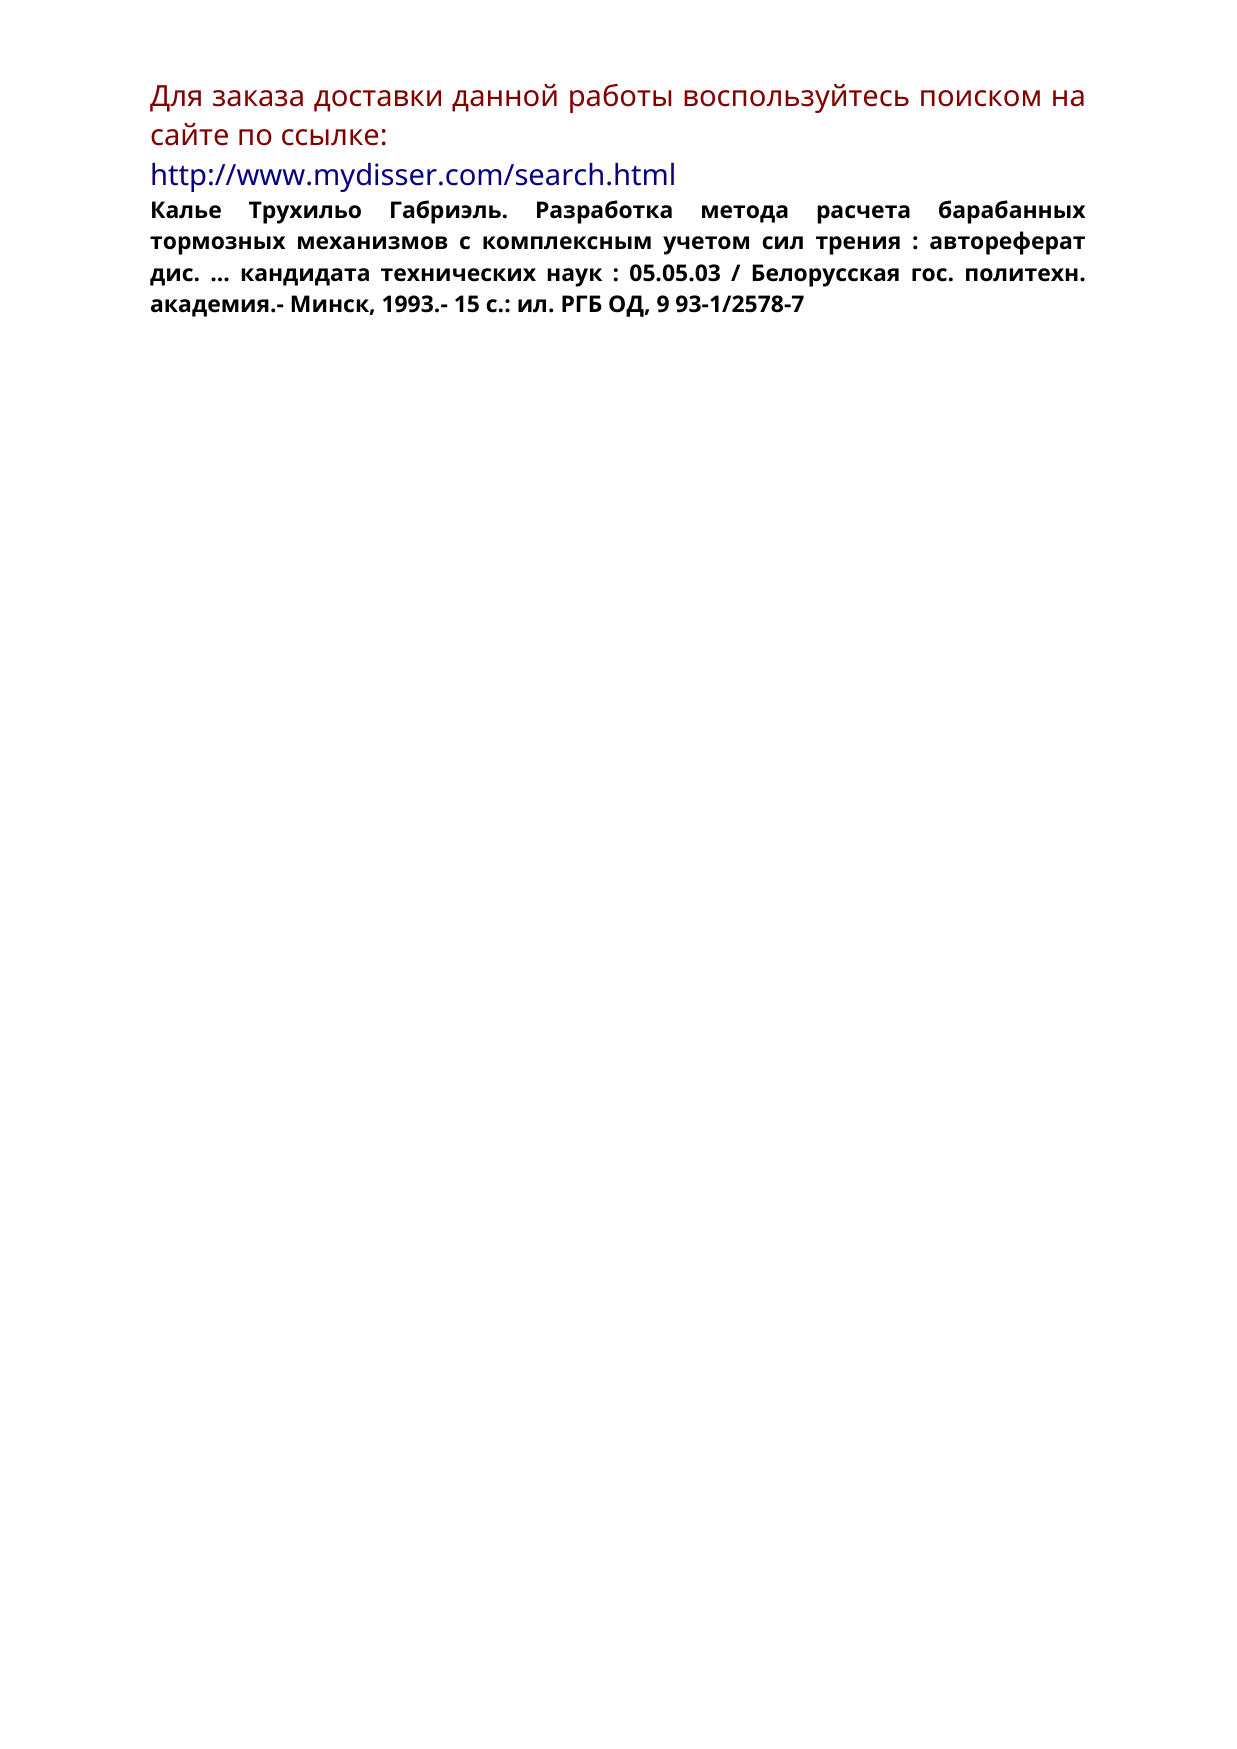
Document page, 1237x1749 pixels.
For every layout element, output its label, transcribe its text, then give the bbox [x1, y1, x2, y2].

text Калье Трухильо Габриэль. Разработка метода расчета барабанных тормозных механизмов с комплексным учетом сил трения : автореферат дис. ... кандидата технических наук : 05.05.03 / Белорусская гос. политехн. академия.- Минск, 1993.- 15 с.: ил. РГБ ОД, 9 93-1/2578-7 [150, 194, 1086, 319]
